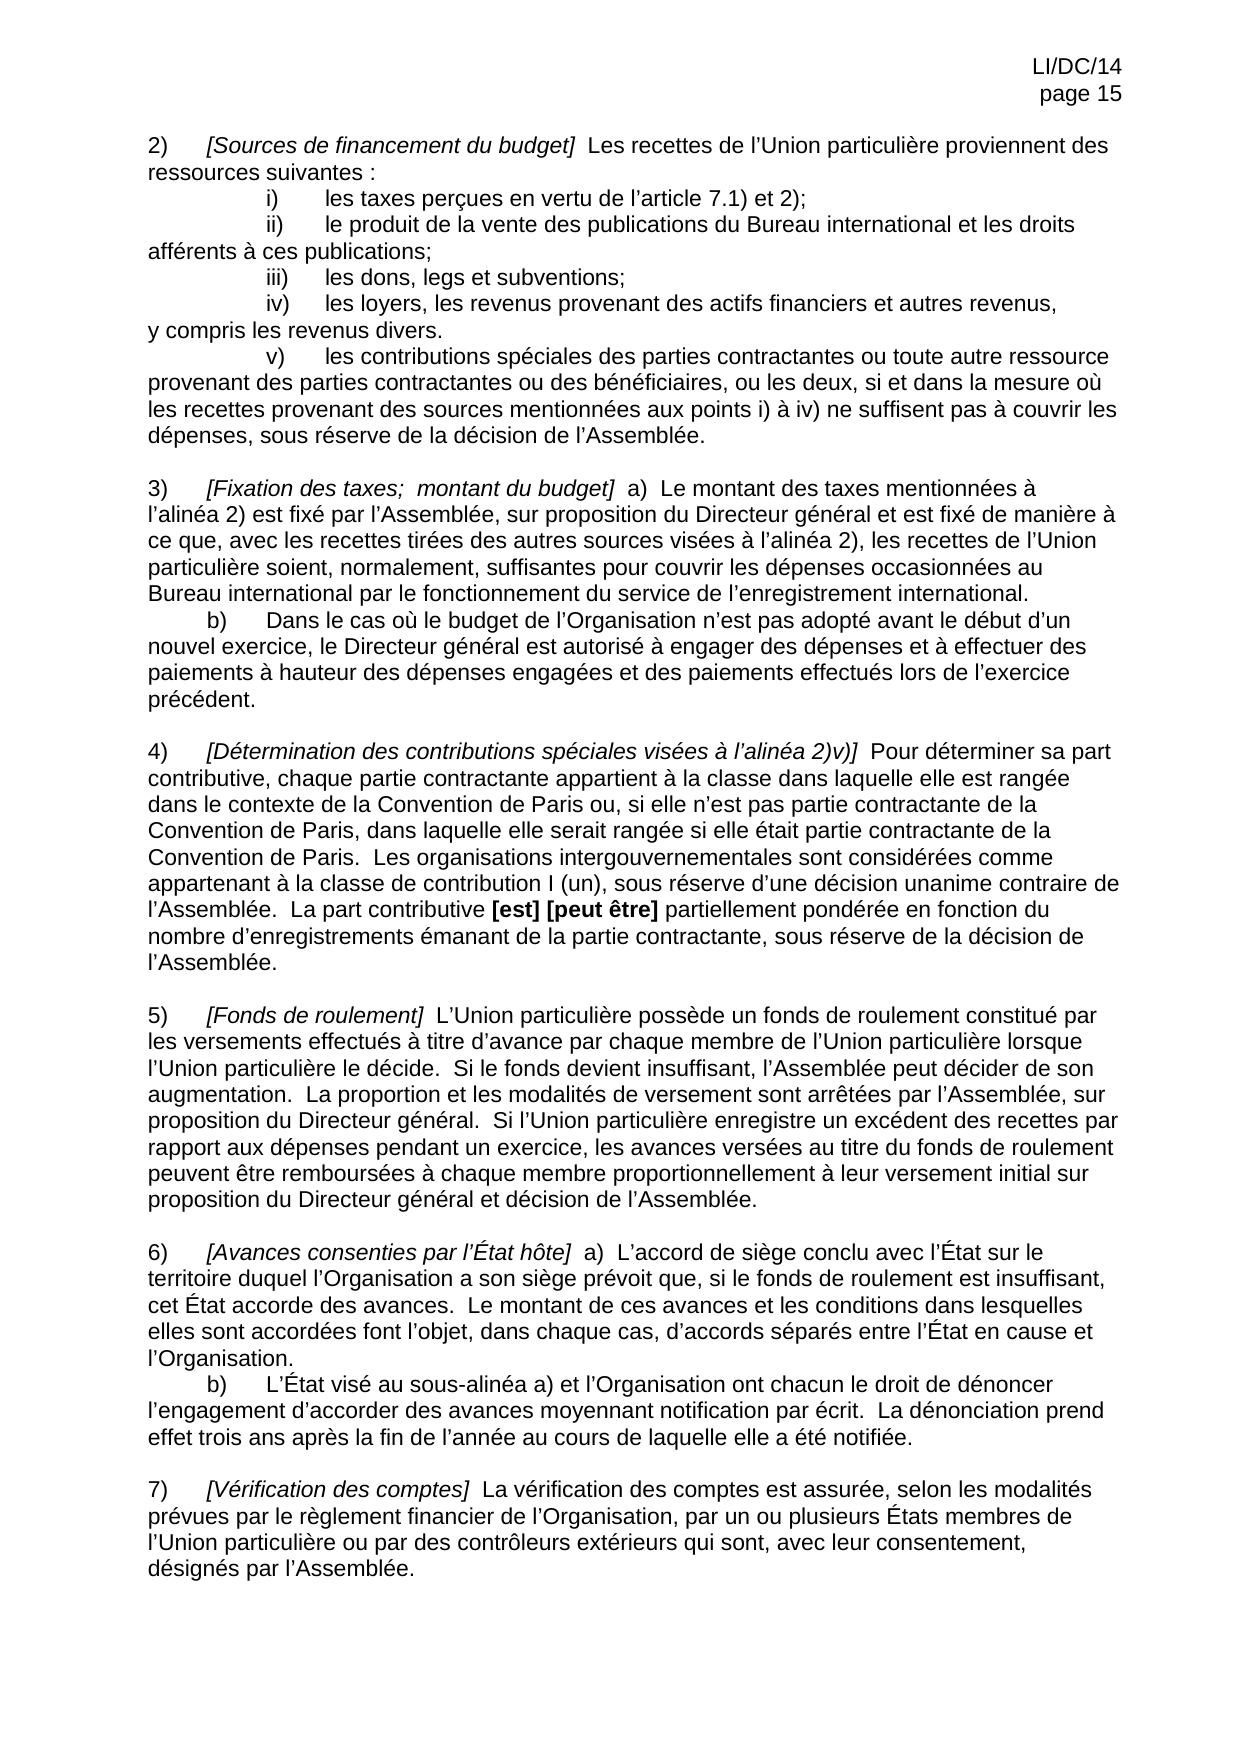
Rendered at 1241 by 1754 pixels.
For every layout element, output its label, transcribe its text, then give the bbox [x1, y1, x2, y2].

text 5) [Fonds de roulement] L’Union particulière possède un fonds de roulement constitué par les versements effectués à titre d’avance par chaque membre de l’Union particulière lorsque l’Union particulière le décide. Si le fonds devient insuffisant, l’Assemblée peut décider de son augmentation. La proportion et les modalités de versement sont arrêtées par l’Assemblée, sur proposition du Directeur général. Si l’Union particulière enregistre un excédent des recettes par rapport aux dépenses pendant un exercice, les avances versées au titre du fonds de roulement peuvent être remboursées à chaque membre proportionnellement à leur versement initial sur proposition du Directeur général et décision de l’Assemblée. [148, 1002, 1122, 1213]
text ii) le produit de la vente des publications du Bureau international et les droits afférents à ces publications; [148, 211, 1122, 264]
text b) L’État visé au sous-alinéa a) et l’Organisation ont chacun le droit de dénoncer l’engagement d’accorder des avances moyennant notification par écrit. La dénonciation prend effet trois ans après la fin de l’année au cours de laquelle elle a été notifiée. [148, 1371, 1122, 1450]
text i) les taxes perçues en vertu de l’article 7.1) et 2); [148, 185, 1122, 211]
text 6) [Avances consenties par l’État hôte] a) L’accord de siège conclu avec l’État sur le territoire duquel l’Organisation a son siège prévoit que, si le fonds de roulement est insuffisant, cet État accorde des avances. Le montant de ces avances et les conditions dans lesquelles elles sont accordées font l’objet, dans chaque cas, d’accords séparés entre l’État en cause et l’Organisation. [148, 1239, 1122, 1371]
text 3) [Fixation des taxes; montant du budget] a) Le montant des taxes mentionnées à l’alinéa 2) est fixé par l’Assemblée, sur proposition du Directeur général et est fixé de manière à ce que, avec les recettes tirées des autres sources visées à l’alinéa 2), les recettes de l’Union particulière soient, normalement, suffisantes pour couvrir les dépenses occasionnées au Bureau international par le fonctionnement du service de l’enregistrement international. [148, 475, 1122, 607]
text iv) les loyers, les revenus provenant des actifs financiers et autres revenus, y compris les revenus divers. [148, 290, 1122, 343]
text v) les contributions spéciales des parties contractantes ou toute autre ressource provenant des parties contractantes ou des bénéficiaires, ou les deux, si et dans la mesure où les recettes provenant des sources mentionnées aux points i) à iv) ne suffisent pas à couvrir les dépenses, sous réserve de la décision de l’Assemblée. [148, 343, 1122, 448]
text 4) [Détermination des contributions spéciales visées à l’alinéa 2)v)] Pour déterminer sa part contributive, chaque partie contractante appartient à la classe dans laquelle elle est rangée dans le contexte de la Convention de Paris ou, si elle n’est pas partie contractante de la Convention de Paris, dans laquelle elle serait rangée si elle était partie contractante de la Convention de Paris. Les organisations intergouvernementales sont considérées comme appartenant à la classe de contribution I (un), sous réserve d’une décision unanime contraire de l’Assemblée. La part contributive [est] [peut être] partiellement pondérée en fonction du nombre d’enregistrements émanant de la partie contractante, sous réserve de la décision de l’Assemblée. [148, 738, 1122, 976]
text 2) [Sources de financement du budget] Les recettes de l’Union particulière proviennent des ressources suivantes : [148, 132, 1122, 185]
text b) Dans le cas où le budget de l’Organisation n’est pas adopté avant le début d’un nouvel exercice, le Directeur général est autorisé à engager des dépenses et à effectuer des paiements à hauteur des dépenses engagées et des paiements effectués lors de l’exercice précédent. [148, 607, 1122, 712]
text 7) [Vérification des comptes] La vérification des comptes est assurée, selon les modalités prévues par le règlement financier de l’Organisation, par un ou plusieurs États membres de l’Union particulière ou par des contrôleurs extérieurs qui sont, avec leur consentement, désignés par l’Assemblée. [148, 1476, 1122, 1582]
text iii) les dons, legs et subventions; [148, 264, 1122, 290]
